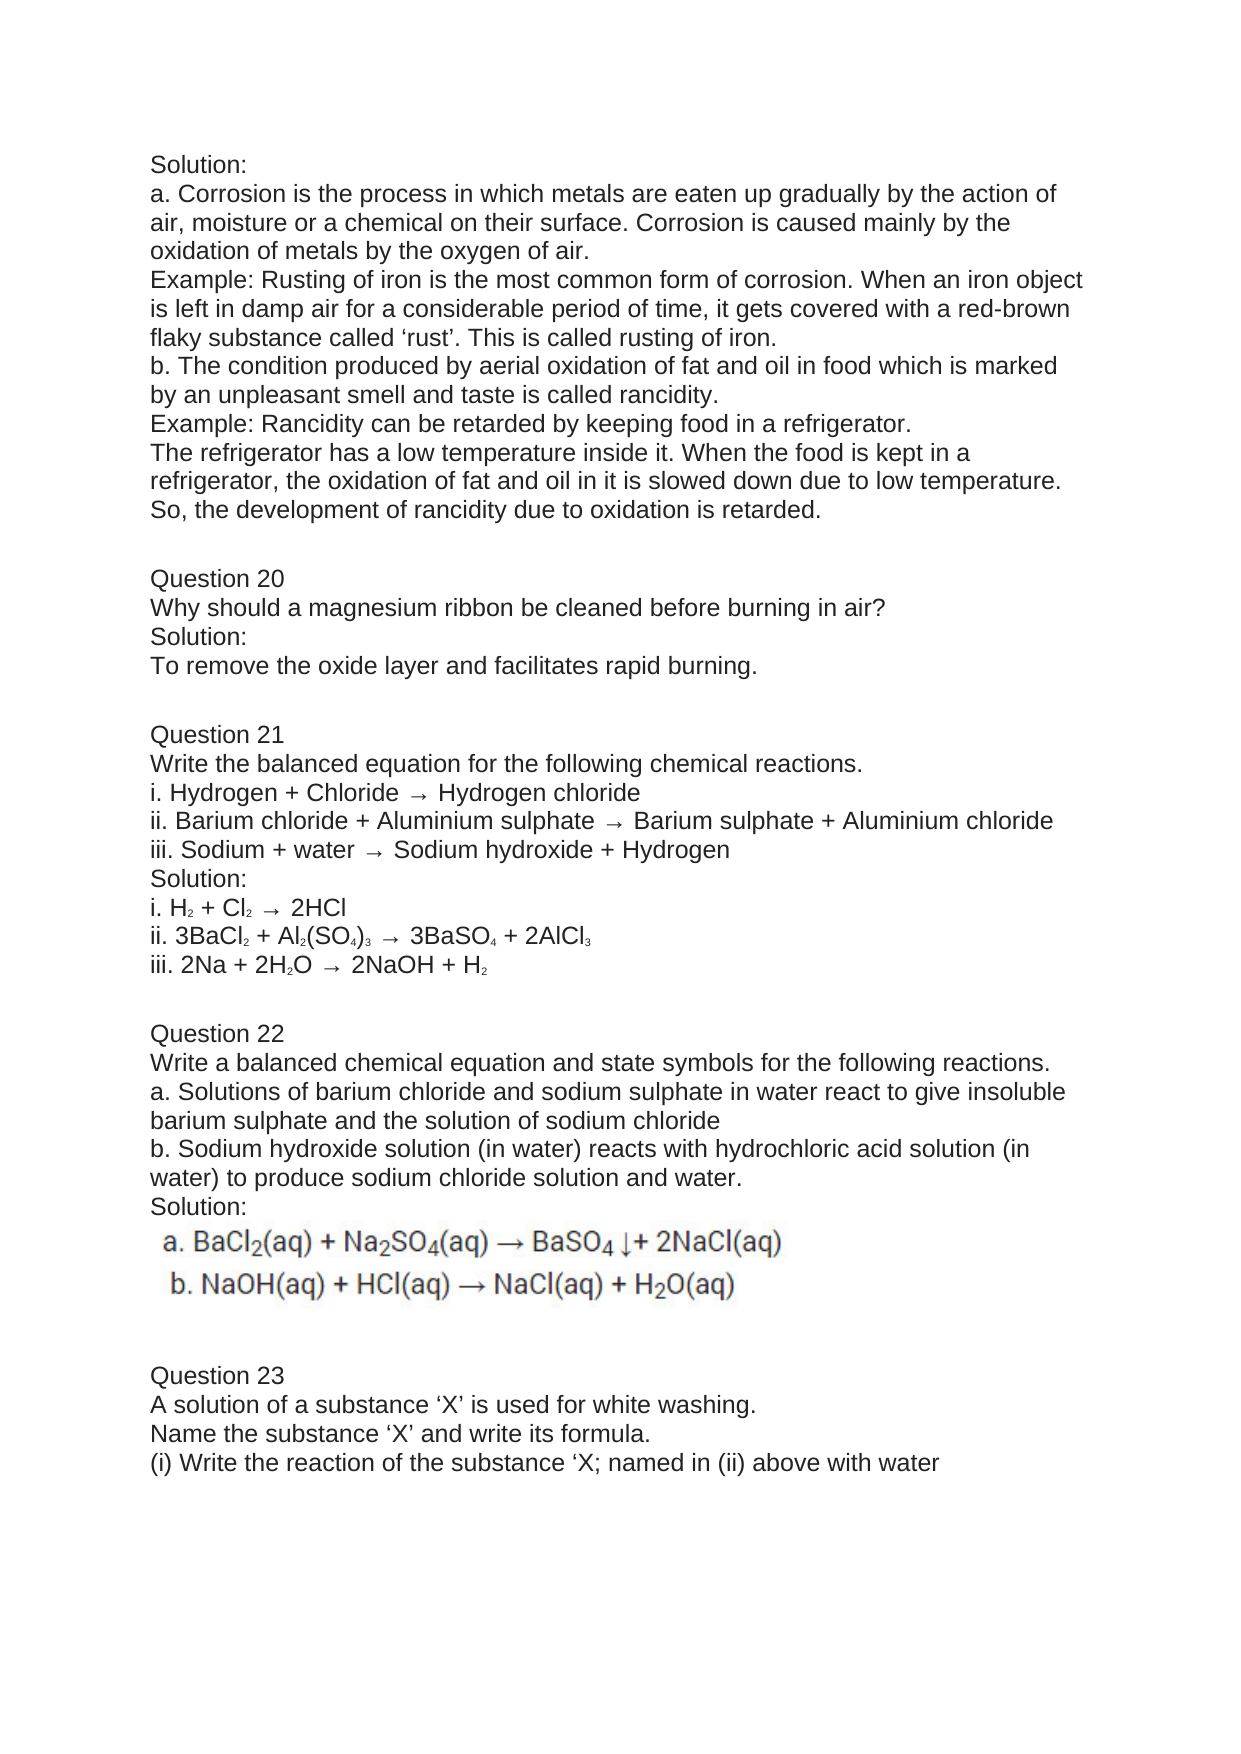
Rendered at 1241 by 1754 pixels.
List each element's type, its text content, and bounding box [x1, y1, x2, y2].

picture [150, 1220, 839, 1321]
text Question 21 Write the balanced equation for the following chemical reactions. i. Hydrogen + Chloride → Hydrogen chloride ii. Barium chloride + Aluminium sulphate → Barium sulphate + Aluminium chloride iii. Sodium + water → Sodium hydroxide + Hydrogen Solution: i. H2 + Cl2 → 2HCl ii. 3BaCl2 + Al2(SO4)3 → 3BaSO4 + 2AlCl3 iii. 2Na + 2H2O → 2NaOH + H2 [150, 720, 1090, 979]
text Question 20 Why should a magnesium ribbon be cleaned before burning in air? Solution: To remove the oxide layer and facilitates rapid burning. [150, 564, 1090, 679]
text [150, 150, 1090, 524]
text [150, 1361, 1090, 1476]
text Question 22 Write a balanced chemical equation and state symbols for the following reactions. a. Solutions of barium chloride and sodium sulphate in water react to give insoluble barium sulphate and the solution of sodium chloride b. Sodium hydroxide solution (in water) reacts with hydrochloric acid solution (in water) to produce sodium chloride solution and water. Solution: [150, 1019, 1090, 1321]
